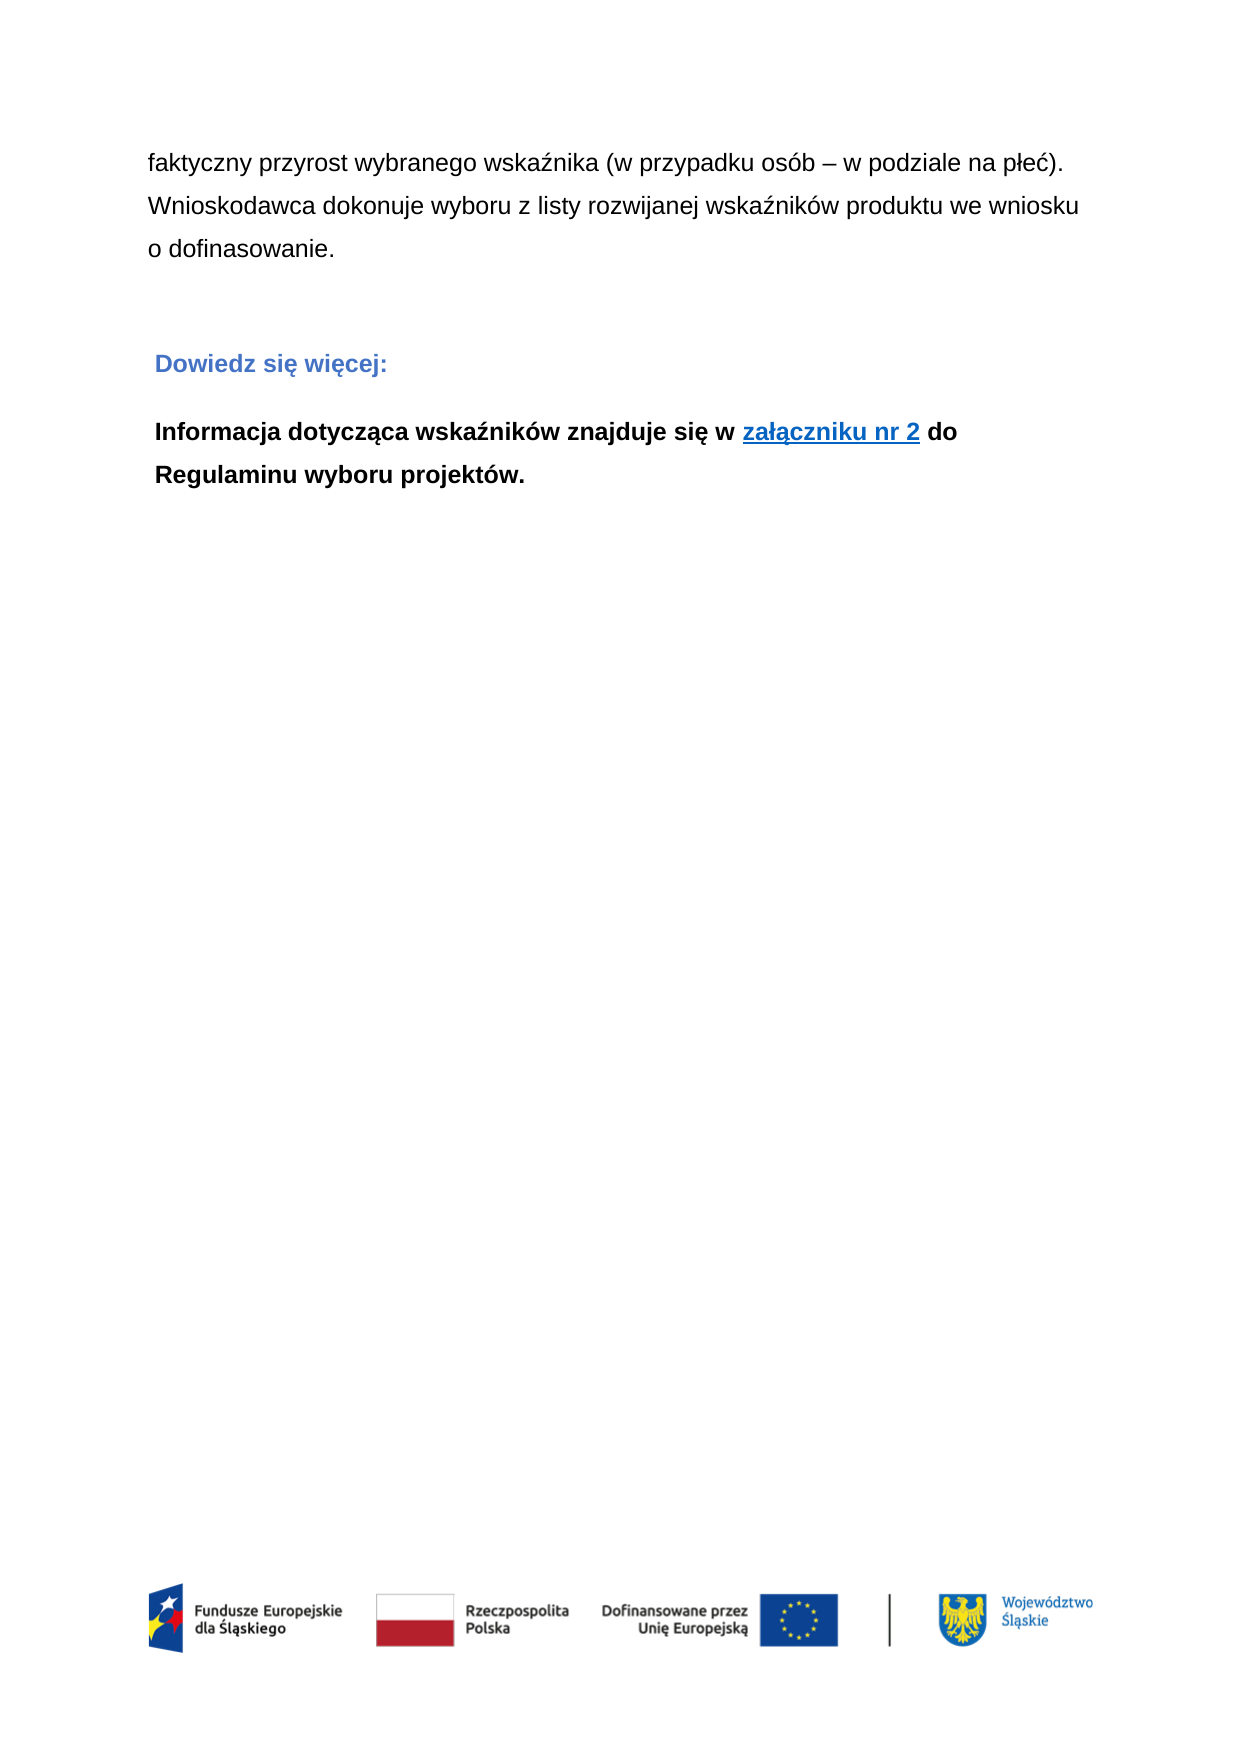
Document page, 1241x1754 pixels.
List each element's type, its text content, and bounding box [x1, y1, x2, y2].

picture [148, 1583, 1093, 1653]
text Informacja dotycząca wskaźników znajduje się w załączniku nr 2 do Regulaminu wyboru projektów. [154, 417, 1093, 489]
text Dowiedz się więcej: [154, 349, 1093, 378]
